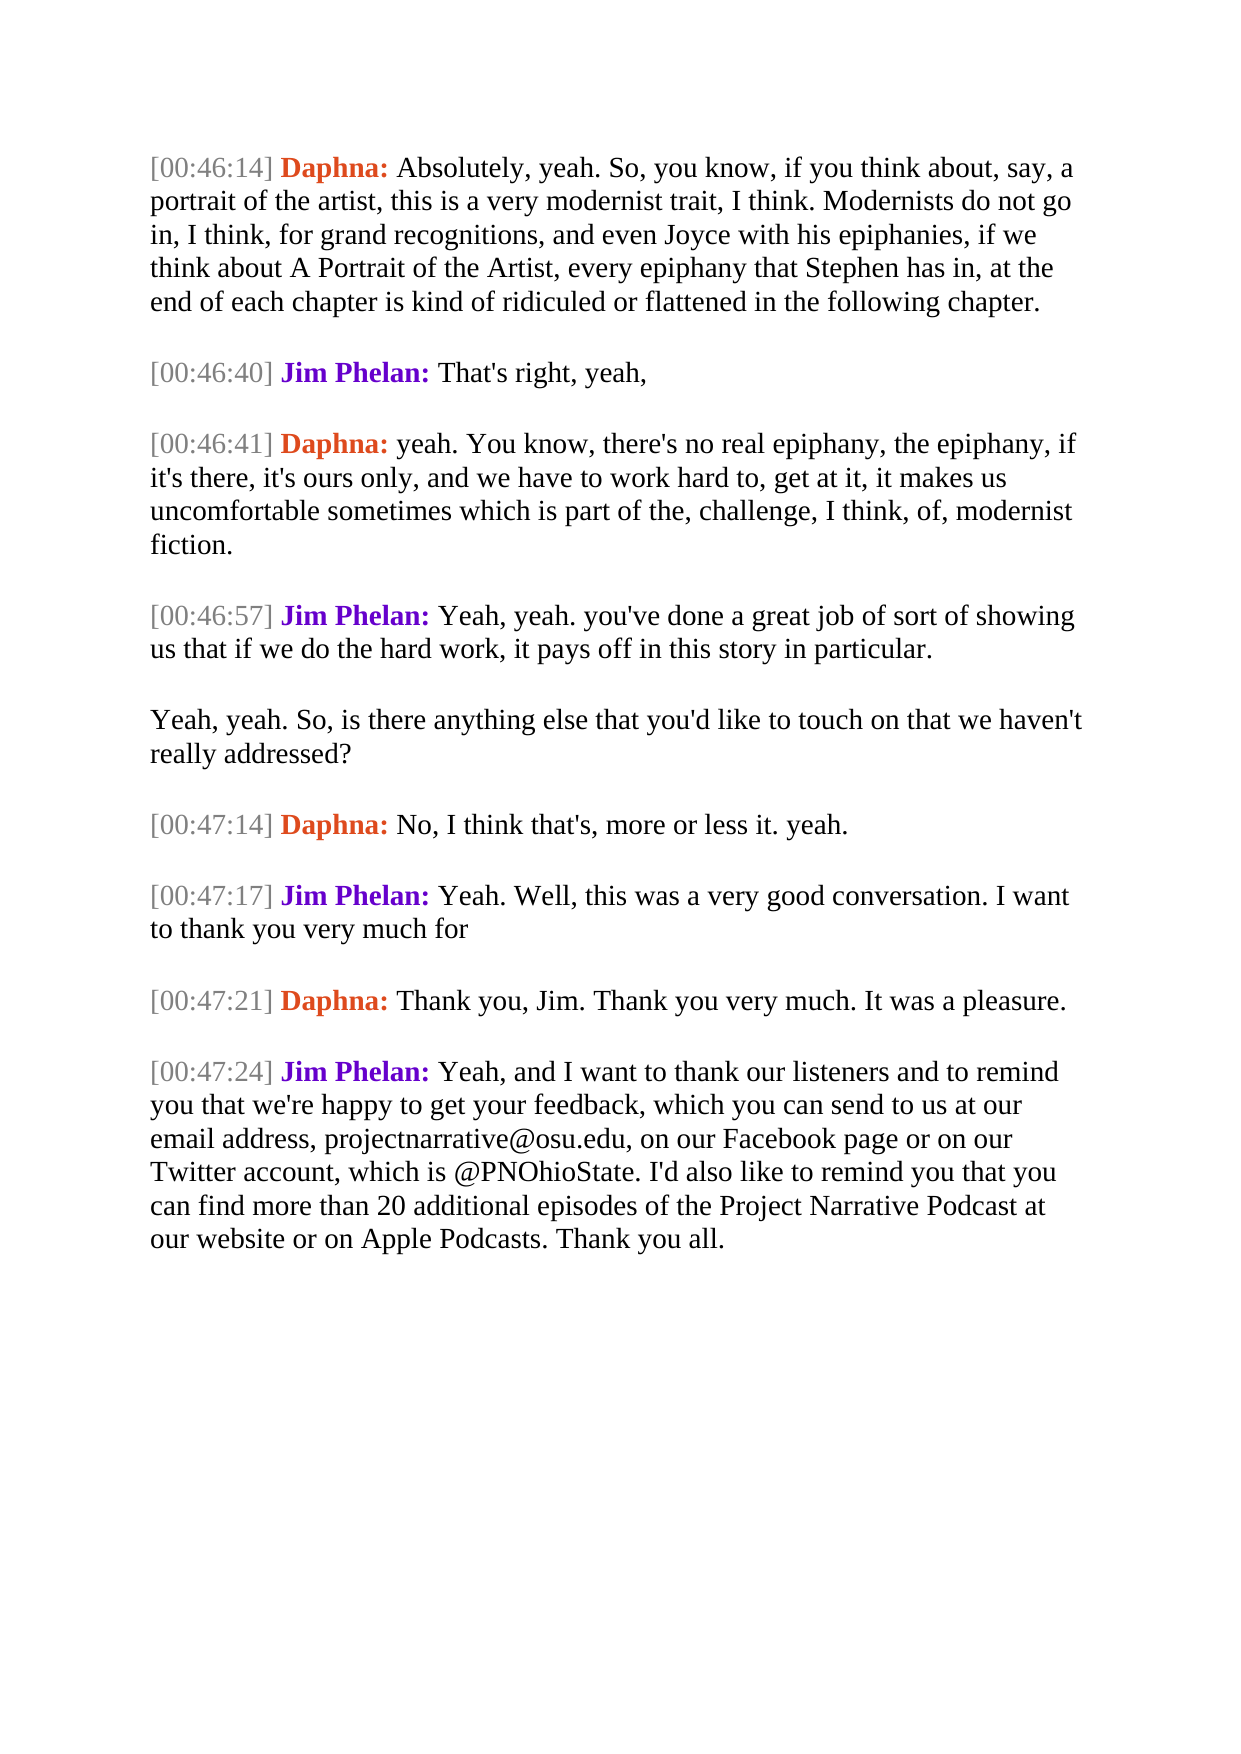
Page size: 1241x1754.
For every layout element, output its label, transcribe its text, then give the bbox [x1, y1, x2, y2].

text [00:47:24] Jim Phelan: Yeah, and I want to thank our listeners and to remind you that we're happy to get your feedback, which you can send to us at our email address, projectnarrative@osu.edu, on our Facebook page or on our Twitter account, which is @PNOhioState. I'd also like to remind you that you can find more than 20 additional episodes of the Project Narrative Podcast at our website or on Apple Podcasts. Thank you all. [150, 1054, 1090, 1255]
text [00:47:17] Jim Phelan: Yeah. Well, this was a very good conversation. I want to thank you very much for [150, 878, 1090, 945]
text [00:47:14] Daphna: No, I think that's, more or less it. yeah. [150, 807, 1090, 841]
text [00:46:41] Daphna: yeah. You know, there's no real epiphany, the epiphany, if it's there, it's ours only, and we have to work hard to, get at it, it makes us uncomfortable sometimes which is part of the, challenge, I think, of, modernist fiction. [150, 426, 1090, 560]
text [00:47:21] Daphna: Thank you, Jim. Thank you very much. It was a pleasure. [150, 983, 1090, 1016]
text [00:46:40] Jim Phelan: That's right, yeah, [150, 355, 1090, 389]
text Yeah, yeah. So, is there anything else that you'd like to touch on that we haven't really addressed? [150, 702, 1090, 769]
text [00:46:57] Jim Phelan: Yeah, yeah. you've done a great job of sort of showing us that if we do the hard work, it pays off in this story in particular. [150, 598, 1090, 665]
text [00:46:14] Daphna: Absolutely, yeah. So, you know, if you think about, say, a portrait of the artist, this is a very modernist trait, I think. Modernists do not go in, I think, for grand recognitions, and even Joyce with his epiphanies, if we think about A Portrait of the Artist, every epiphany that Stephen has in, at the end of each chapter is kind of ridiculed or flattened in the following chapter. [150, 150, 1090, 318]
